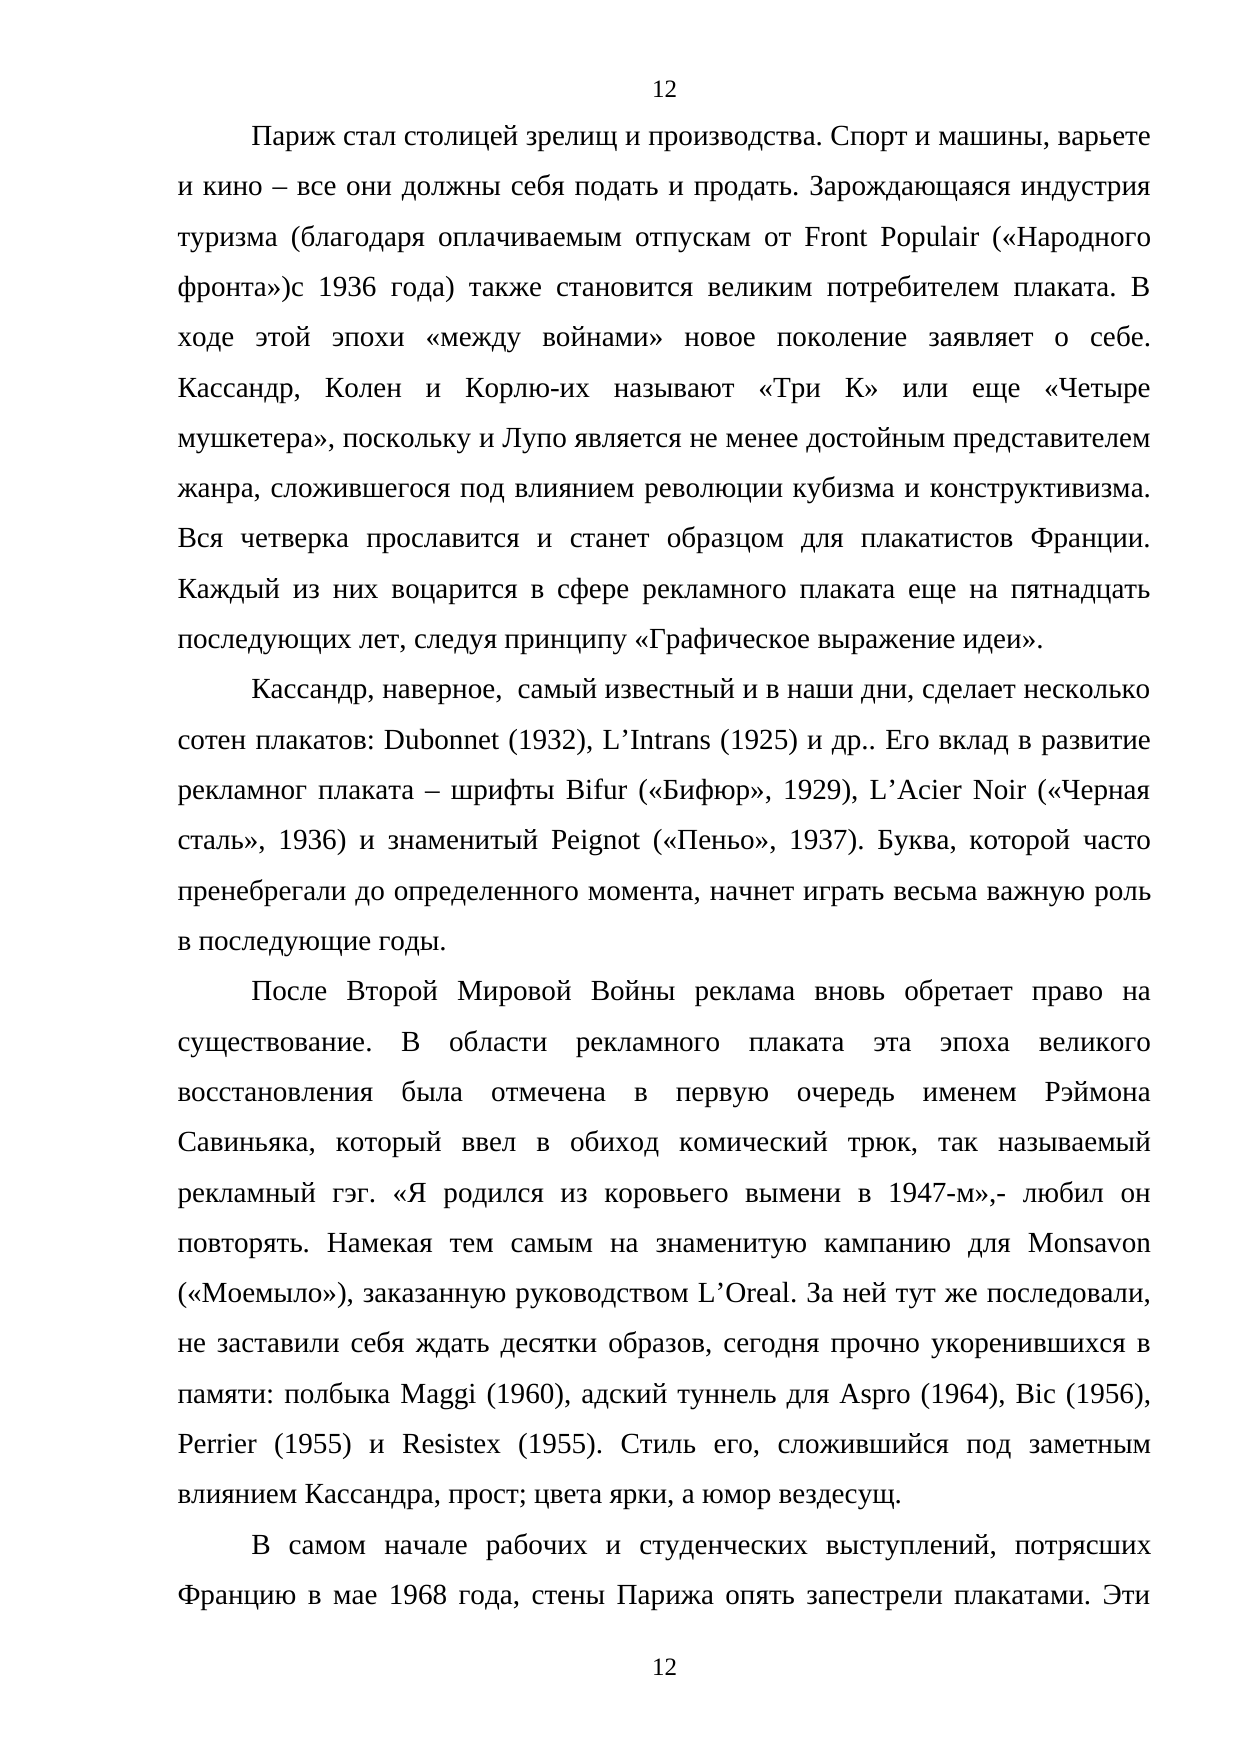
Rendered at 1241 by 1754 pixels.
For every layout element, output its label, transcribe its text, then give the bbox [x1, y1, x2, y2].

text Париж стал столицей зрелищ и производства. Спорт и машины, варьете и кино – все они должны себя подать и продать. Зарождающаяся индустрия туризма (благодаря оплачиваемым отпускам от Front Populair («Народного фронта»)с 1936 года) также становится великим потребителем плаката. В ходе этой эпохи «между войнами» новое поколение заявляет о себе. Кассандр, Колен и Корлю-их называют «Три К» или еще «Четыре мушкетера», поскольку и Лупо является не менее достойным представителем жанра, сложившегося под влиянием революции кубизма и конструктивизма. Вся четверка прославится и станет образцом для плакатистов Франции. Каждый из них воцарится в сфере рекламного плаката еще на пятнадцать последующих лет, следуя принципу «Графическое выражение идеи». [177, 118, 1152, 655]
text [177, 1527, 1152, 1611]
text Кассандр, наверное, самый известный и в наши дни, сделает несколько сотен плакатов: Dubonnet (1932), L’Intrans (1925) и др.. Его вклад в развитие рекламног плаката – шрифты Bifur («Бифюр», 1929), L’Acier Noir («Черная сталь», 1936) и знаменитый Peignot («Пеньо», 1937). Буква, которой часто пренебрегали до определенного момента, начнет играть весьма важную роль в последующие годы. [177, 672, 1152, 957]
text После Второй Мировой Войны реклама вновь обретает право на существование. В области рекламного плаката эта эпоха великого восстановления была отмечена в первую очередь именем Рэймона Савиньяка, который ввел в обиход комический трюк, так называемый рекламный гэг. «Я родился из коровьего вымени в 1947-м»,- любил он повторять. Намекая тем самым на знаменитую кампанию для Monsavon («Моемыло»), заказанную руководством L’Oreal. За ней тут же последовали, не заставили себя ждать десятки образов, сегодня прочно укоренившихся в памяти: полбыка Maggi (1960), адский туннель для Aspro (1964), Bic (1956), Perrier (1955) и Resistex (1955). Стиль его, сложившийся под заметным влиянием Кассандра, прост; цвета ярки, а юмор вездесущ. [177, 973, 1152, 1510]
